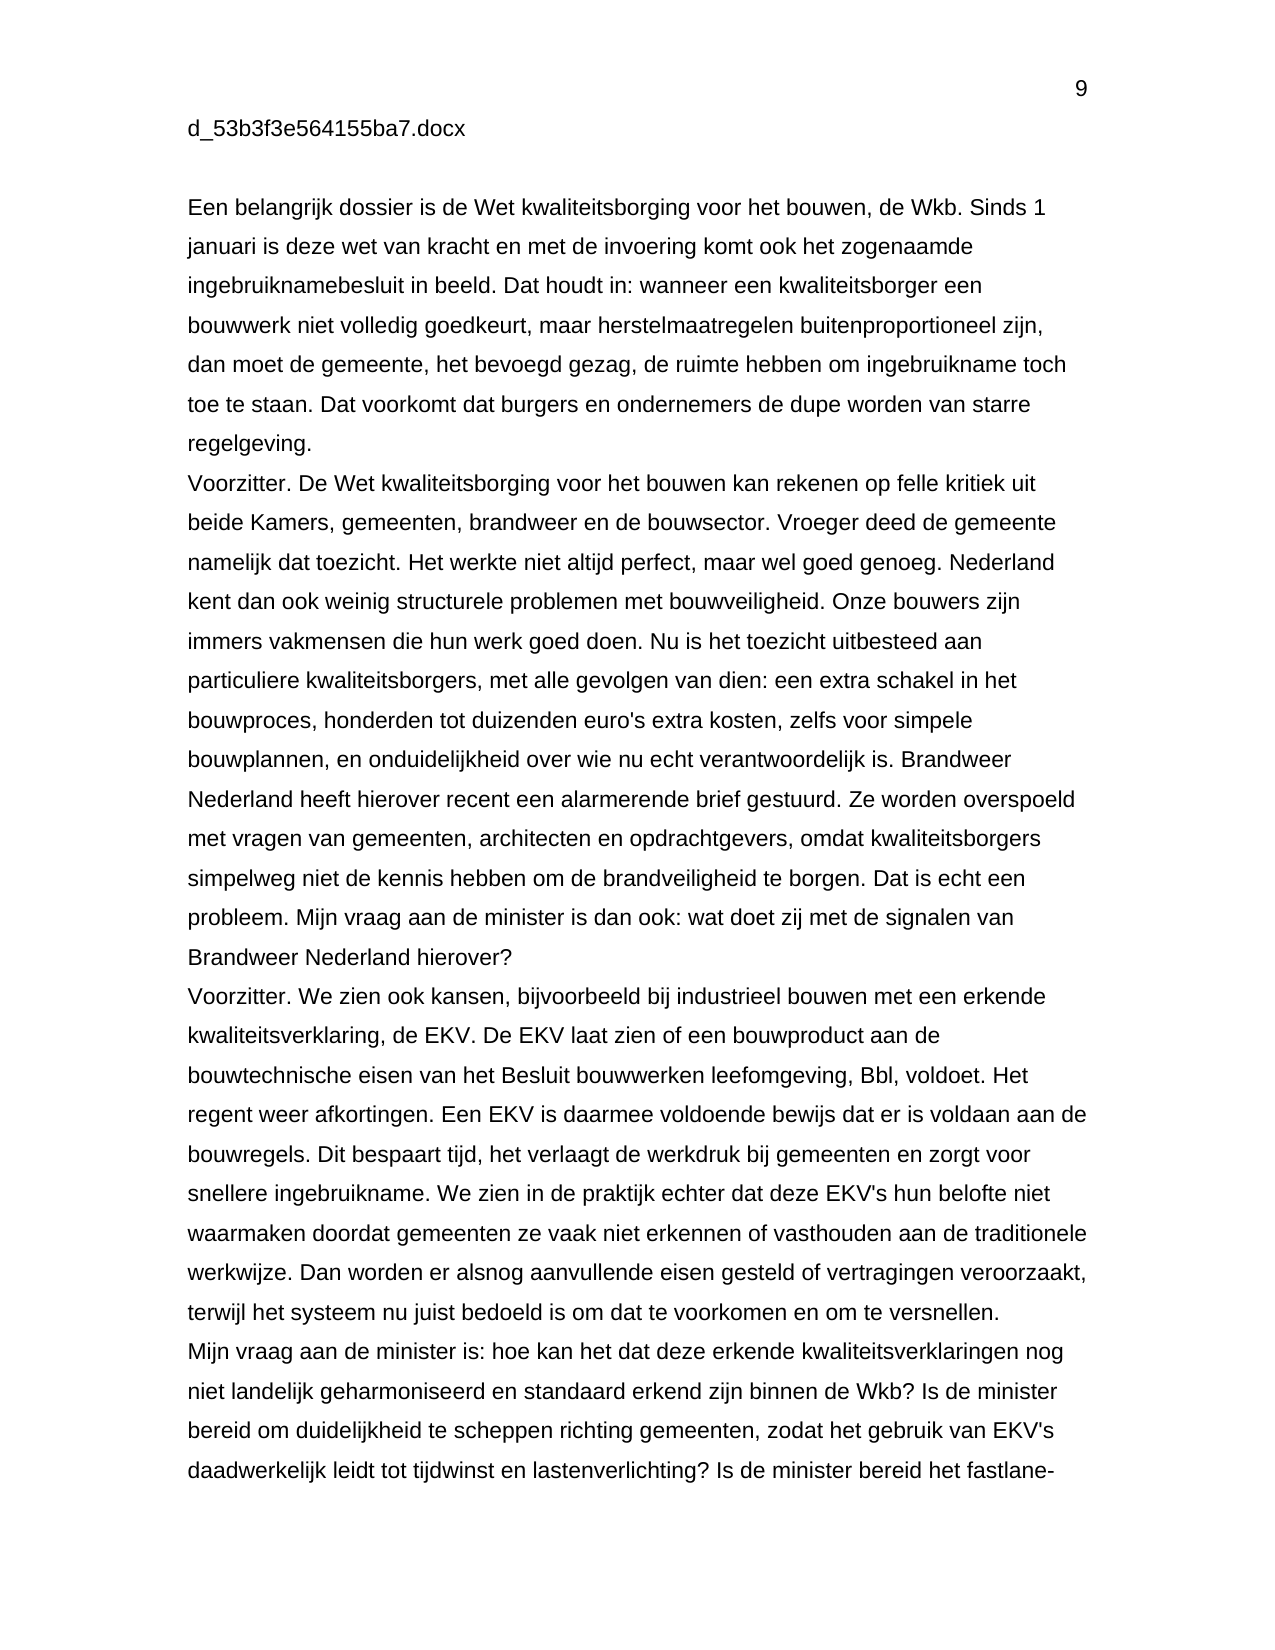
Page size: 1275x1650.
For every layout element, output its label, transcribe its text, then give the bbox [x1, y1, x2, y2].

text Voorzitter. De Wet kwaliteitsborging voor het bouwen kan rekenen op felle kritiek uit beide Kamers, gemeenten, brandweer en de bouwsector. Vroeger deed de gemeente namelijk dat toezicht. Het werkte niet altijd perfect, maar wel goed genoeg. Nederland kent dan ook weinig structurele problemen met bouwveiligheid. Onze bouwers zijn immers vakmensen die hun werk goed doen. Nu is het toezicht uitbesteed aan particuliere kwaliteitsborgers, met alle gevolgen van dien: een extra schakel in het bouwproces, honderden tot duizenden euro's extra kosten, zelfs voor simpele bouwplannen, en onduidelijkheid over wie nu echt verantwoordelijk is. Brandweer Nederland heeft hierover recent een alarmerende brief gestuurd. Ze worden overspoeld met vragen van gemeenten, architecten en opdrachtgevers, omdat kwaliteitsborgers simpelweg niet de kennis hebben om de brandveiligheid te borgen. Dat is echt een probleem. Mijn vraag aan de minister is dan ook: wat doet zij met de signalen van Brandweer Nederland hierover? [187, 470, 1087, 970]
text Een belangrijk dossier is de Wet kwaliteitsborging voor het bouwen, de Wkb. Sinds 1 januari is deze wet van kracht en met de invoering komt ook het zogenaamde ingebruiknamebesluit in beeld. Dat houdt in: wanneer een kwaliteitsborger een bouwwerk niet volledig goedkeurt, maar herstelmaatregelen buitenproportioneel zijn, dan moet de gemeente, het bevoegd gezag, de ruimte hebben om ingebruikname toch toe te staan. Dat voorkomt dat burgers en ondernemers de dupe worden van starre regelgeving. [187, 193, 1087, 457]
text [187, 1338, 1087, 1483]
text Voorzitter. We zien ook kansen, bijvoorbeeld bij industrieel bouwen met een erkende kwaliteitsverklaring, de EKV. De EKV laat zien of een bouwproduct aan de bouwtechnische eisen van het Besluit bouwwerken leefomgeving, Bbl, voldoet. Het regent weer afkortingen. Een EKV is daarmee voldoende bewijs dat er is voldaan aan de bouwregels. Dit bespaart tijd, het verlaagt de werkdruk bij gemeenten en zorgt voor snellere ingebruikname. We zien in de praktijk echter dat deze EKV's hun belofte niet waarmaken doordat gemeenten ze vaak niet erkennen of vasthouden aan de traditionele werkwijze. Dan worden er alsnog aanvullende eisen gesteld of vertragingen veroorzaakt, terwijl het systeem nu juist bedoeld is om dat te voorkomen en om te versnellen. [187, 983, 1087, 1325]
